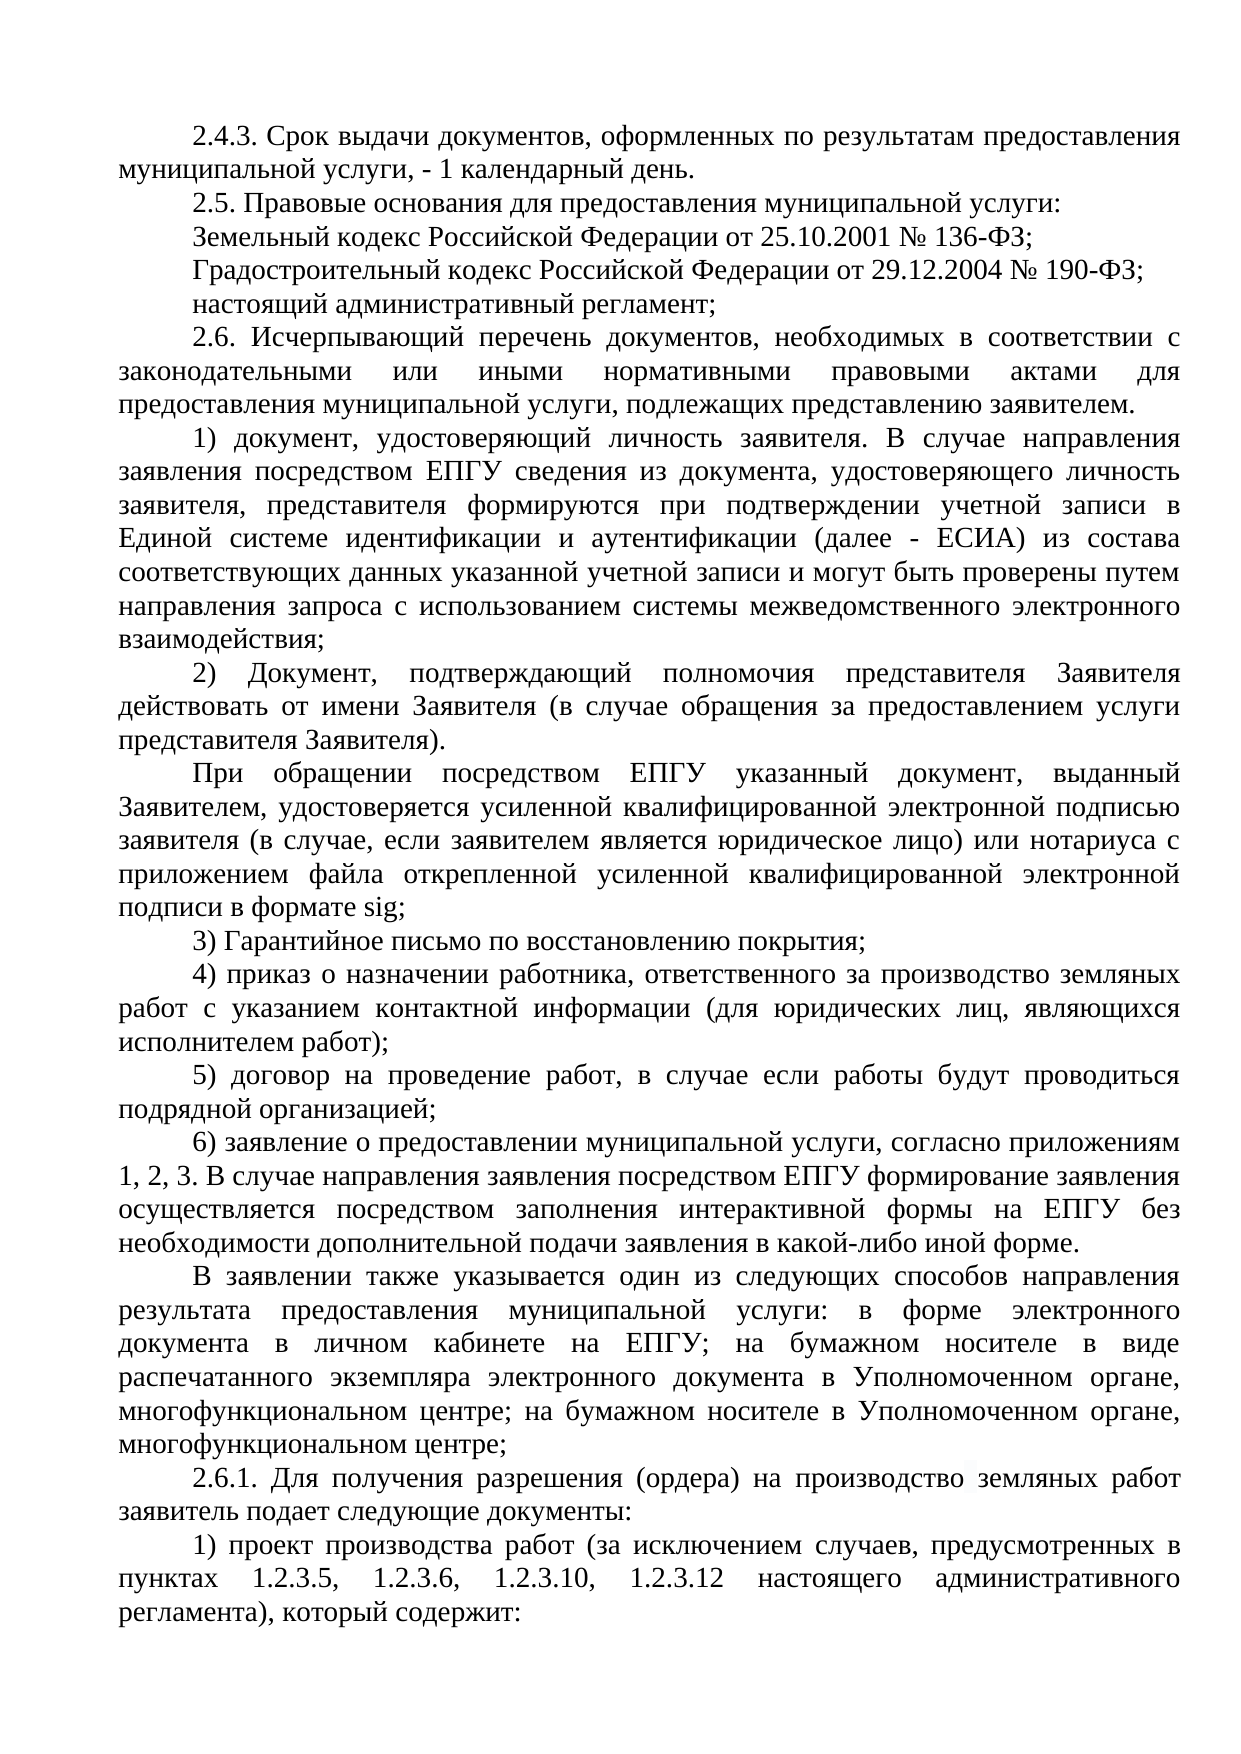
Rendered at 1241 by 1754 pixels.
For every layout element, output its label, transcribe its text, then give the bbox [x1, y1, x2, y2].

text 2.5. Правовые основания для предоставления муниципальной услуги: [118, 185, 1181, 219]
text 4) приказ о назначении работника, ответственного за производство земляных работ с указанием контактной информации (для юридических лиц, являющихся исполнителем работ); [118, 957, 1181, 1057]
text При обращении посредством ЕПГУ указанный документ, выданный Заявителем, удостоверяется усиленной квалифицированной электронной подписью заявителя (в случае, если заявителем является юридическое лицо) или нотариуса с приложением файла открепленной усиленной квалифицированной электронной подписи в формате sig; [118, 755, 1181, 923]
text 5) договор на проведение работ, в случае если работы будут проводиться подрядной организацией; [118, 1057, 1181, 1124]
text 2.6. Исчерпывающий перечень документов, необходимых в соответствии с законодательными или иными нормативными правовыми актами для предоставления муниципальной услуги, подлежащих представлению заявителем. [118, 319, 1181, 420]
text 2.4.3. Срок выдачи документов, оформленных по результатам предоставления муниципальной услуги, - 1 календарный день. [118, 118, 1181, 185]
text 3) Гарантийное письмо по восстановлению покрытия; [118, 923, 1181, 957]
text 2) Документ, подтверждающий полномочия представителя Заявителя действовать от имени Заявителя (в случае обращения за предоставлением услуги представителя Заявителя). [118, 655, 1181, 755]
text 1) проект производства работ (за исключением случаев, предусмотренных в пунктах 1.2.3.5, 1.2.3.6, 1.2.3.10, 1.2.3.12 настоящего административного регламента), который содержит: [118, 1527, 1181, 1627]
text настоящий административный регламент; [118, 286, 1181, 319]
text Градостроительный кодекс Российской Федерации от 29.12.2004 № 190-ФЗ; [118, 252, 1181, 286]
text Земельный кодекс Российской Федерации от 25.10.2001 № 136-ФЗ; [118, 219, 1181, 252]
text 1) документ, удостоверяющий личность заявителя. В случае направления заявления посредством ЕПГУ сведения из документа, удостоверяющего личность заявителя, представителя формируются при подтверждении учетной записи в Единой системе идентификации и аутентификации (далее - ЕСИА) из состава соответствующих данных указанной учетной записи и могут быть проверены путем направления запроса с использованием системы межведомственного электронного взаимодействия; [118, 420, 1181, 655]
text 2.6.1. Для получения разрешения (ордера) на производство земляных работ заявитель подает следующие документы: [118, 1460, 1181, 1527]
text В заявлении также указывается один из следующих способов направления результата предоставления муниципальной услуги: в форме электронного документа в личном кабинете на ЕПГУ; на бумажном носителе в виде распечатанного экземпляра электронного документа в Уполномоченном органе, многофункциональном центре; на бумажном носителе в Уполномоченном органе, многофункциональном центре; [118, 1258, 1181, 1460]
text 6) заявление о предоставлении муниципальной услуги, согласно приложениям 1, 2, 3. В случае направления заявления посредством ЕПГУ формирование заявления осуществляется посредством заполнения интерактивной формы на ЕПГУ без необходимости дополнительной подачи заявления в какой-либо иной форме. [118, 1124, 1181, 1258]
